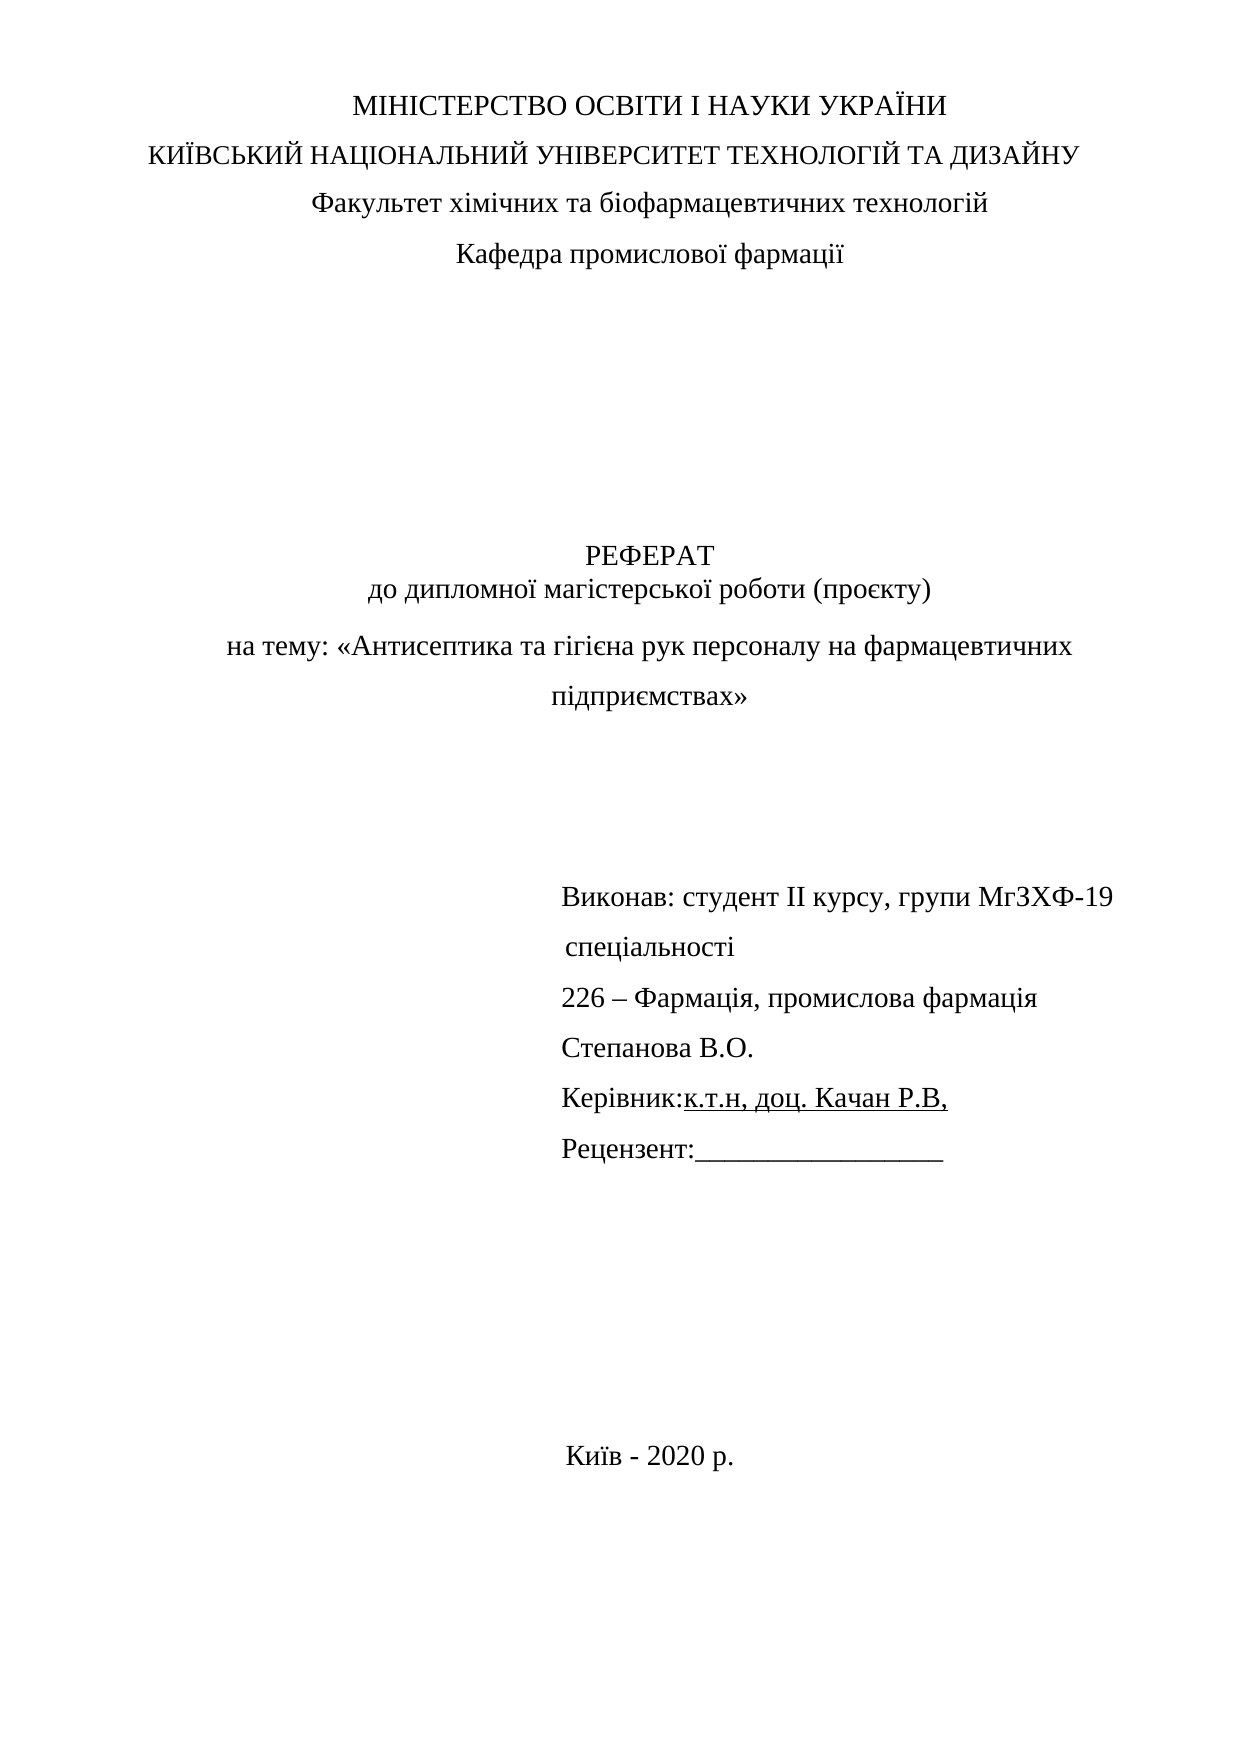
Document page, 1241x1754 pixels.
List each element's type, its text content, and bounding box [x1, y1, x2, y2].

text до дипломної магістерської роботи (проєкту) [148, 571, 1152, 605]
text Рецензент:_________________ [561, 1131, 1152, 1164]
text МІНІСТЕРСТВО ОСВІТИ І НАУКИ УКРАЇНИ [148, 88, 1152, 122]
text на тему: «Антисептика та гігієна рук персоналу на фармацевтичних підприємствах» [148, 628, 1152, 712]
text Київ - 2020 р. [148, 1438, 1152, 1472]
text РЕФЕРАТ [148, 538, 1152, 571]
text Виконав: студент ІІ курсу, групи МгЗХФ-19 [561, 879, 1152, 913]
text спеціальності [561, 929, 1152, 963]
text КИЇВСЬКИЙ НАЦІОНАЛЬНИЙ УНІВЕРСИТЕТ ТЕХНОЛОГІЙ ТА ДИЗАЙНУ [148, 139, 1152, 170]
text Факультет хімічних та біофармацевтичних технологій [148, 186, 1152, 219]
text Керівник:к.т.н, доц. Качан Р.В, [561, 1081, 1152, 1114]
text Степанова В.О. [561, 1030, 1152, 1064]
text 226 – Фармація, промислова фармація [561, 980, 1152, 1013]
text Кафедра промислової фармації [148, 236, 1152, 269]
